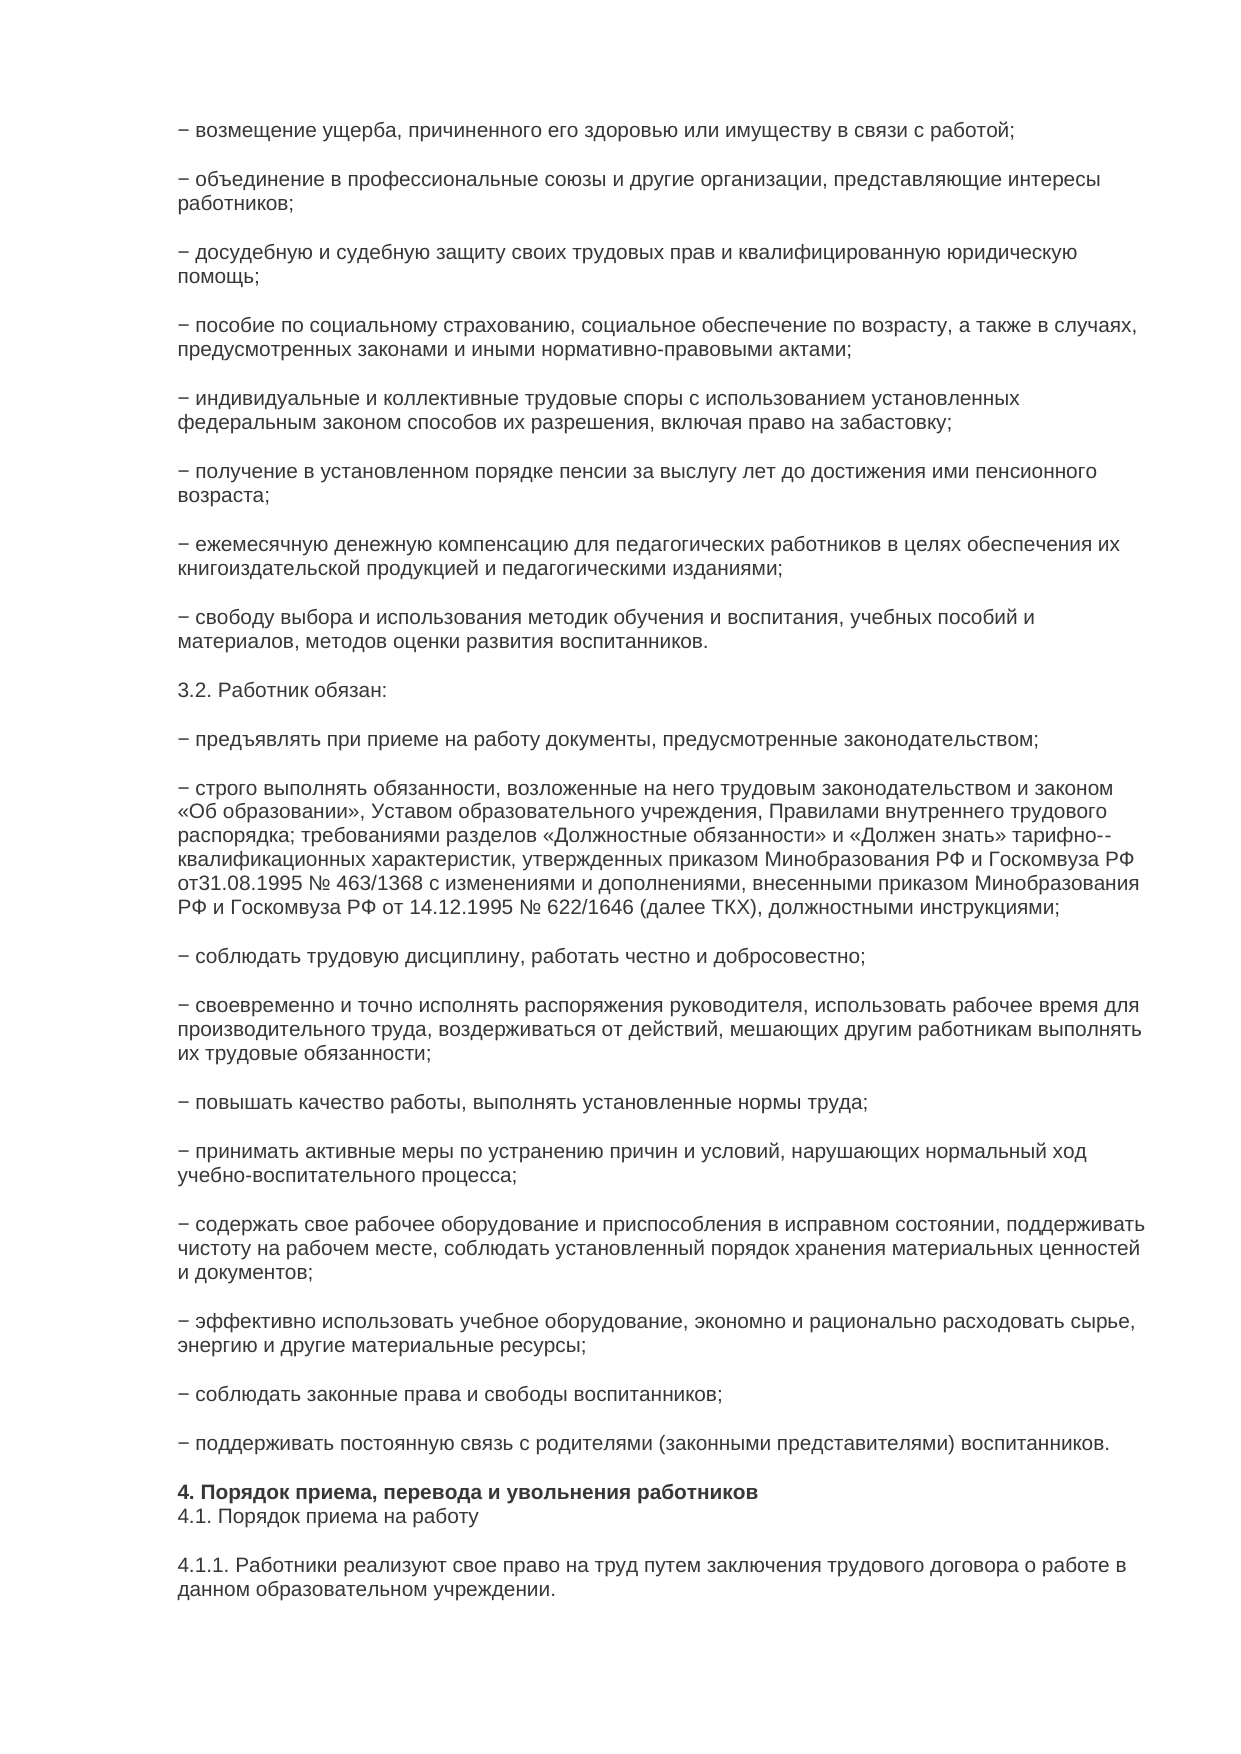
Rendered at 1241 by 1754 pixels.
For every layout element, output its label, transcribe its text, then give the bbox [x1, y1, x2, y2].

text 4.1. Порядок приема на работу [177, 1503, 1152, 1527]
text − пособие по социальному страхованию, социальное обеспечение по возрасту, а также в случаях, предусмотренных законами и иными нормативно-правовыми актами; [177, 313, 1152, 361]
text − получение в установленном порядке пенсии за выслугу лет до достижения ими пенсионного возраста; [177, 459, 1152, 507]
text − повышать качество работы, выполнять установленные нормы труда; [177, 1090, 1152, 1114]
text − возмещение ущерба, причиненного его здоровью или имуществу в связи с работой; [177, 118, 1152, 142]
text − индивидуальные и коллективные трудовые споры с использованием установленных федеральным законом способов их разрешения, включая право на забастовку; [177, 386, 1152, 434]
text − соблюдать законные права и свободы воспитанников; [177, 1382, 1152, 1406]
text − содержать свое рабочее оборудование и приспособления в исправном состоянии, поддерживать чистоту на рабочем месте, соблюдать установленный порядок хранения материальных ценностей и документов; [177, 1212, 1152, 1284]
text − строго выполнять обязанности, возложенные на него трудовым законодательством и законом «Об образовании», Уставом образовательного учреждения, Правилами внутреннего трудового распорядка; требованиями разделов «Должностные обязанности» и «Должен знать» тарифно-квалификационных характеристик, утвержденных приказом Минобразования РФ и Госкомвуза РФ от31.08.1995 № 463/1368 с изменениями и дополнениями, внесенными приказом Минобразования РФ и Госкомвуза РФ от 14.12.1995 № 622/1646 (далее ТКХ), должностными инструкциями; [177, 775, 1152, 919]
text − своевременно и точно исполнять распоряжения руководителя, использовать рабочее время для производительного труда, воздерживаться от действий, мешающих другим работникам выполнять их трудовые обязанности; [177, 993, 1152, 1065]
text − поддерживать постоянную связь с родителями (законными представителями) воспитанников. [177, 1431, 1152, 1454]
text 3.2. Работник обязан: [177, 677, 1152, 701]
text 4. Порядок приема, перевода и увольнения работников [177, 1479, 1152, 1503]
text − эффективно использовать учебное оборудование, экономно и рационально расходовать сырье, энергию и другие материальные ресурсы; [177, 1309, 1152, 1357]
text − соблюдать трудовую дисциплину, работать честно и добросовестно; [177, 944, 1152, 968]
text − ежемесячную денежную компенсацию для педагогических работников в целях обеспечения их книгоиздательской продукцией и педагогическими изданиями; [177, 532, 1152, 579]
text − принимать активные меры по устранению причин и условий, нарушающих нормальный ход учебно-воспитательного процесса; [177, 1139, 1152, 1187]
text 4.1.1. Работники реализуют свое право на труд путем заключения трудового договора о работе в данном образовательном учреждении. [177, 1552, 1152, 1600]
text − предъявлять при приеме на работу документы, предусмотренные законодательством; [177, 726, 1152, 750]
text − свободу выбора и использования методик обучения и воспитания, учебных пособий и материалов, методов оценки развития воспитанников. [177, 604, 1152, 652]
text − объединение в профессиональные союзы и другие организации, представляющие интересы работников; [177, 167, 1152, 215]
text − досудебную и судебную защиту своих трудовых прав и квалифицированную юридическую помощь; [177, 240, 1152, 288]
